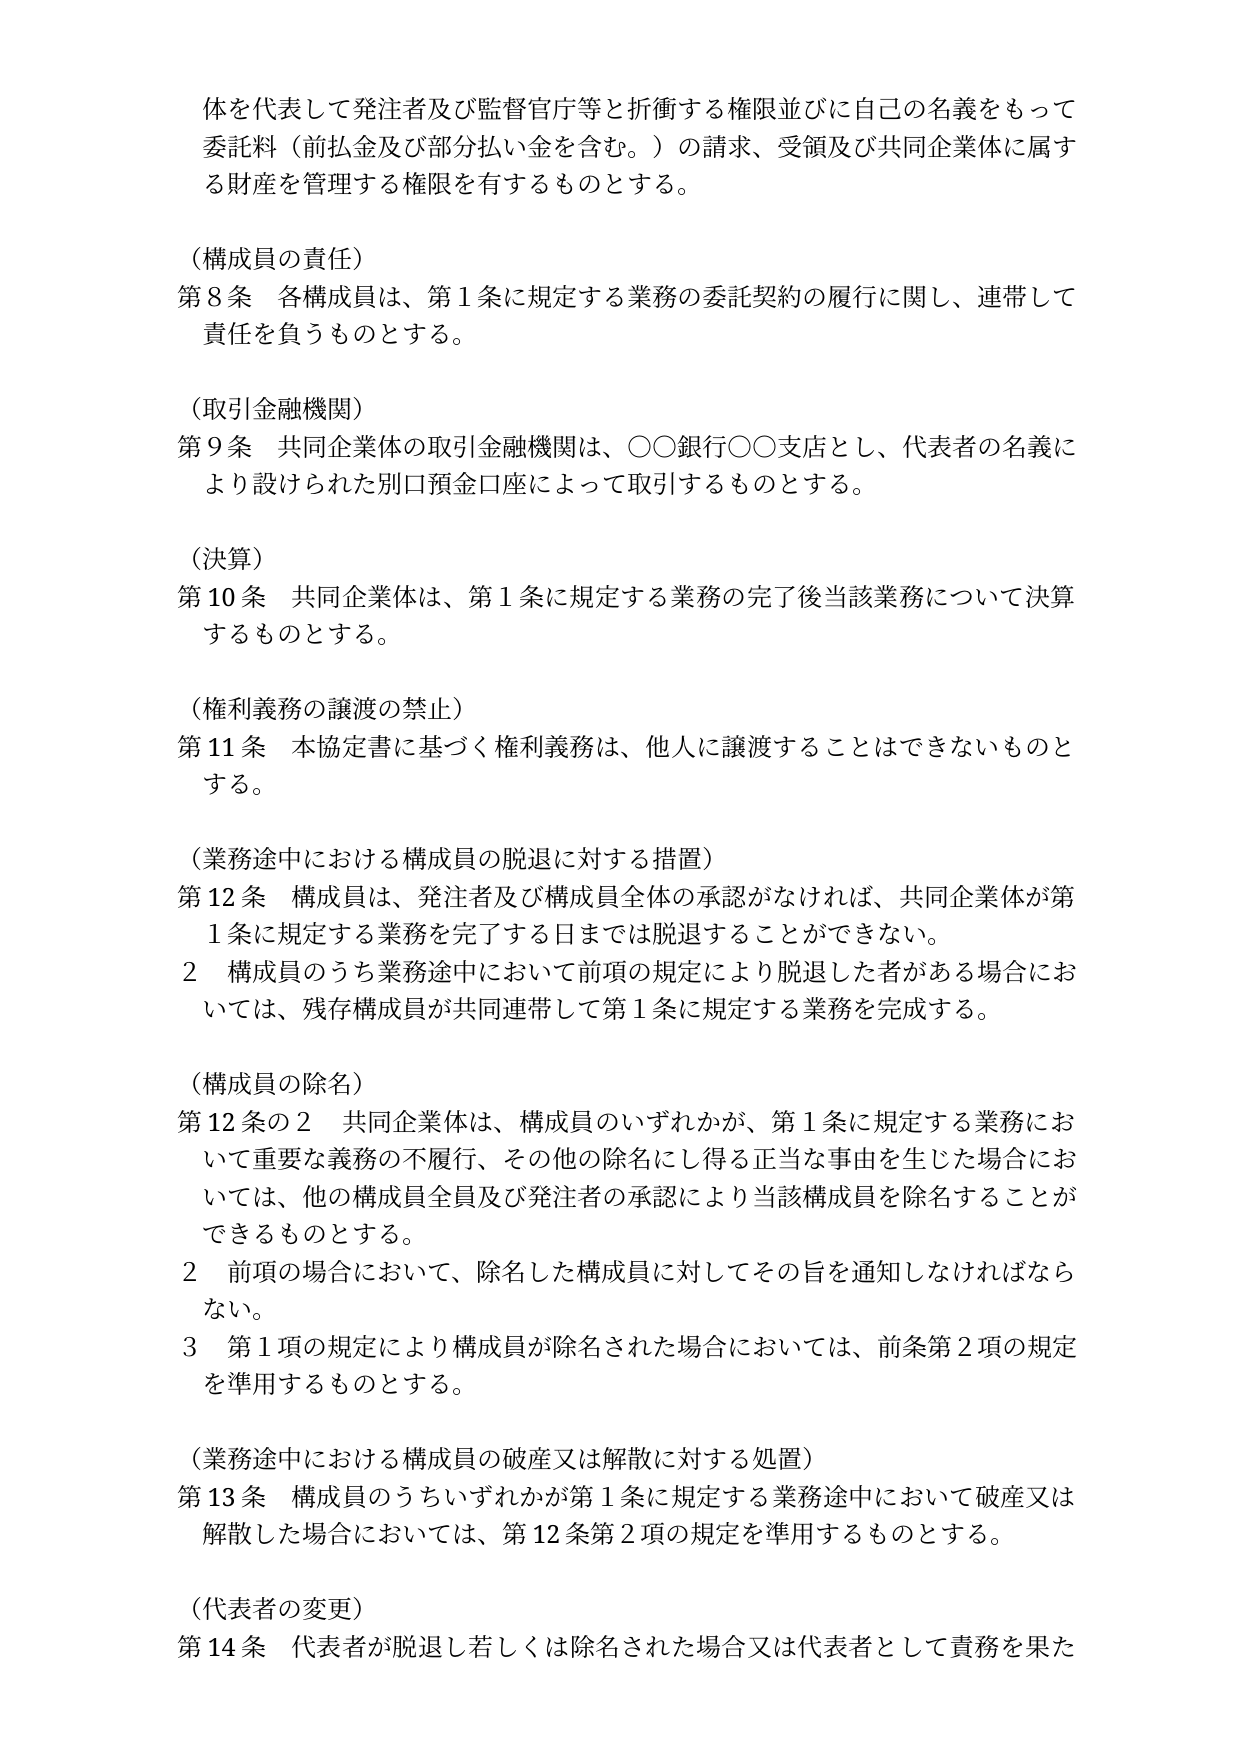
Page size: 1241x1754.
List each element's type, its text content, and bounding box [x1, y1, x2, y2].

text ２ 構成員のうち業務途中において前項の規定により脱退した者がある場合においては、残存構成員が共同連帯して第１条に規定する業務を完成する。 [177, 952, 1078, 1027]
text 第12条 構成員は、発注者及び構成員全体の承認がなければ、共同企業体が第１条に規定する業務を完了する日までは脱退することができない。 [177, 877, 1078, 952]
text 第９条 共同企業体の取引金融機関は、○○銀行○○支店とし、代表者の名義により設けられた別口預金口座によって取引するものとする。 [177, 427, 1078, 502]
text （決算） [177, 539, 1078, 577]
text ２ 前項の場合において、除名した構成員に対してその旨を通知しなければならない。 [177, 1252, 1078, 1327]
text （構成員の責任） [177, 239, 1078, 277]
text （業務途中における構成員の脱退に対する措置） [177, 839, 1078, 877]
text （業務途中における構成員の破産又は解散に対する処置） [177, 1439, 1078, 1477]
text 第12条の２ 共同企業体は、構成員のいずれかが、第１条に規定する業務において重要な義務の不履行、その他の除名にし得る正当な事由を生じた場合においては、他の構成員全員及び発注者の承認により当該構成員を除名することができるものとする。 [177, 1102, 1078, 1252]
text （構成員の除名） [177, 1064, 1078, 1102]
text （取引金融機関） [177, 389, 1078, 427]
text （権利義務の譲渡の禁止） [177, 689, 1078, 727]
text 第10条 共同企業体は、第１条に規定する業務の完了後当該業務について決算するものとする。 [177, 577, 1078, 652]
text 第13条 構成員のうちいずれかが第１条に規定する業務途中において破産又は解散した場合においては、第12条第２項の規定を準用するものとする。 [177, 1477, 1078, 1552]
text 第11条 本協定書に基づく権利義務は、他人に譲渡することはできないものとする。 [177, 727, 1078, 802]
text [177, 89, 1078, 202]
text ３ 第１項の規定により構成員が除名された場合においては、前条第２項の規定を準用するものとする。 [177, 1327, 1078, 1402]
text 第８条 各構成員は、第１条に規定する業務の委託契約の履行に関し、連帯して責任を負うものとする。 [177, 277, 1078, 352]
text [177, 1627, 1078, 1664]
text （代表者の変更） [177, 1589, 1078, 1627]
